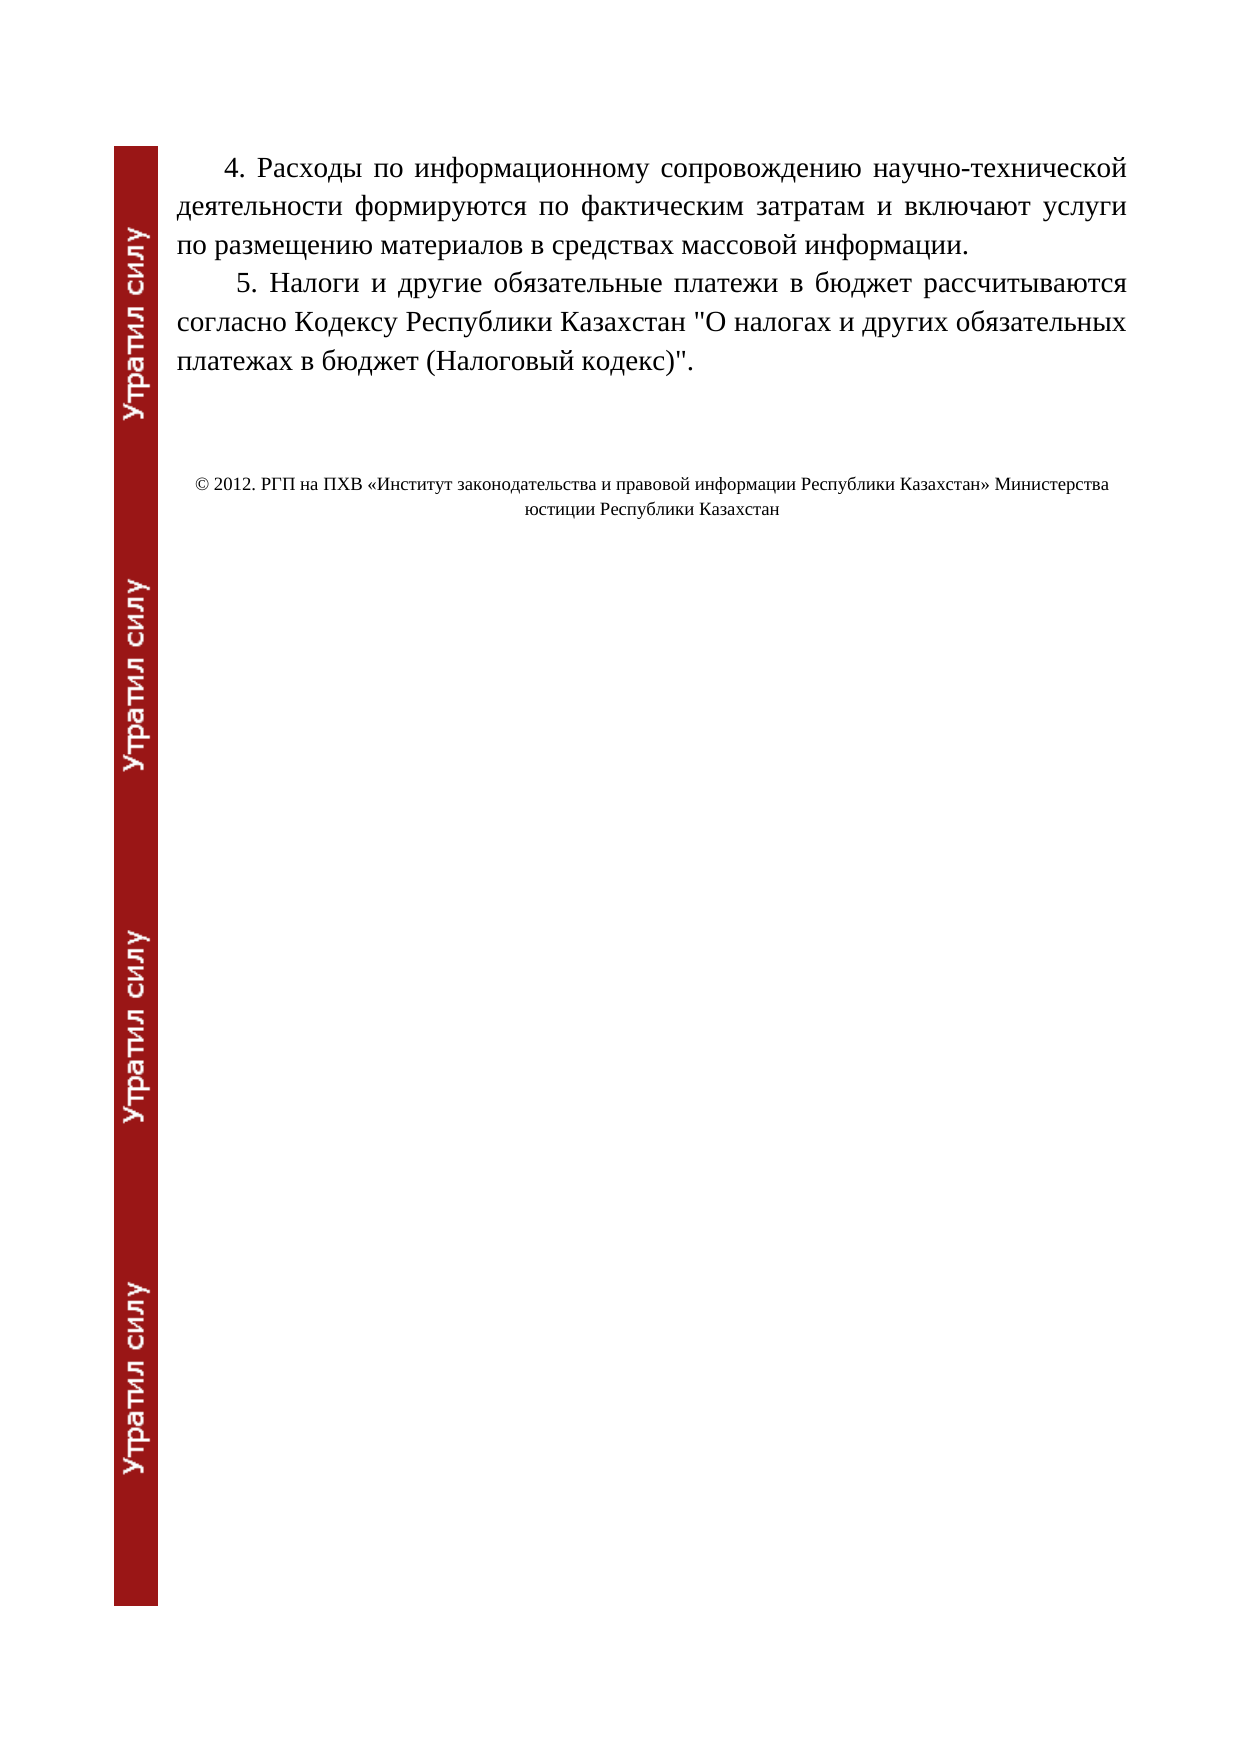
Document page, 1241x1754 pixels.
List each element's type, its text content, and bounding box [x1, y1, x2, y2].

picture [114, 146, 158, 150]
text 5. Налоги и другие обязательные платежи в бюджет рассчитываются согласно Кодексу Республики Казахстан "О налогах и других обязательных платежах в бюджет (Налоговый кодекс)". [112, 266, 1128, 376]
picture [114, 519, 158, 1606]
text 4. Расходы по информационному сопровождению научно-технической деятельности формируются по фактическим затратам и включают услуги по размещению материалов в средствах массовой информации. [112, 150, 1128, 261]
text © 2012. РГП на ПХВ «Институт законодательства и правовой информации Республики Казахстан» Министерства юстиции Республики Казахстан [112, 473, 1128, 519]
picture [114, 376, 158, 473]
picture [114, 261, 158, 266]
